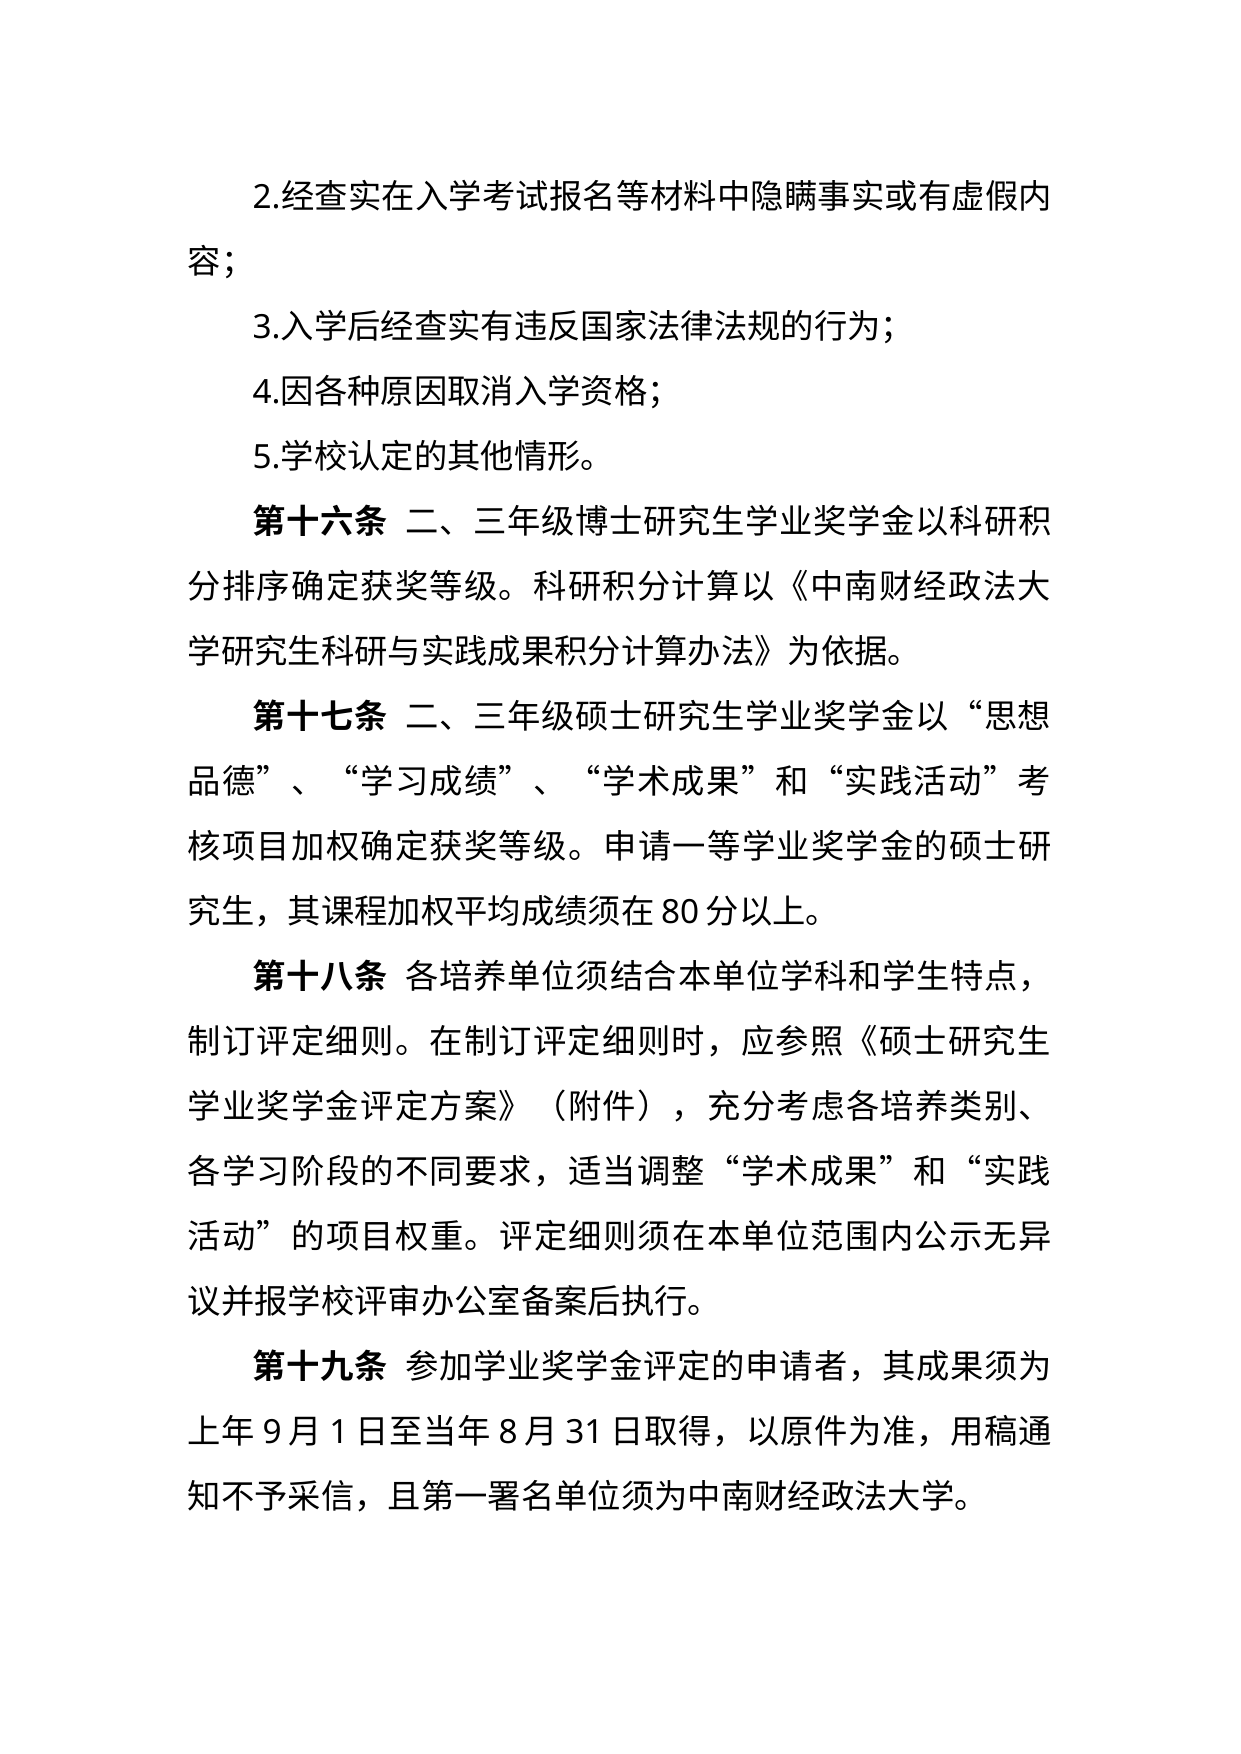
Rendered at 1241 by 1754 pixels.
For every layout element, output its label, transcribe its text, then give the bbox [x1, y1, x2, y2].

text 4.因各种原因取消入学资格； [187, 357, 1053, 422]
text 5.学校认定的其他情形。 [187, 422, 1053, 487]
text 3.入学后经查实有违反国家法律法规的行为； [187, 292, 1053, 357]
text 第十九条 参加学业奖学金评定的申请者，其成果须为上年9月1日至当年8月31日取得，以原件为准，用稿通知不予采信，且第一署名单位须为中南财经政法大学。 [187, 1332, 1053, 1527]
text 第十六条 二、三年级博士研究生学业奖学金以科研积分排序确定获奖等级。科研积分计算以《中南财经政法大学研究生科研与实践成果积分计算办法》为依据。 [187, 487, 1053, 682]
text 第十七条 二、三年级硕士研究生学业奖学金以“思想品德”、“学习成绩”、“学术成果”和“实践活动”考核项目加权确定获奖等级。申请一等学业奖学金的硕士研究生，其课程加权平均成绩须在80分以上。 [187, 682, 1053, 942]
text 2.经查实在入学考试报名等材料中隐瞒事实或有虚假内容； [187, 162, 1053, 292]
text 第十八条 各培养单位须结合本单位学科和学生特点，制订评定细则。在制订评定细则时，应参照《硕士研究生学业奖学金评定方案》（附件），充分考虑各培养类别、各学习阶段的不同要求，适当调整“学术成果”和“实践活动”的项目权重。评定细则须在本单位范围内公示无异议并报学校评审办公室备案后执行。 [187, 942, 1053, 1332]
